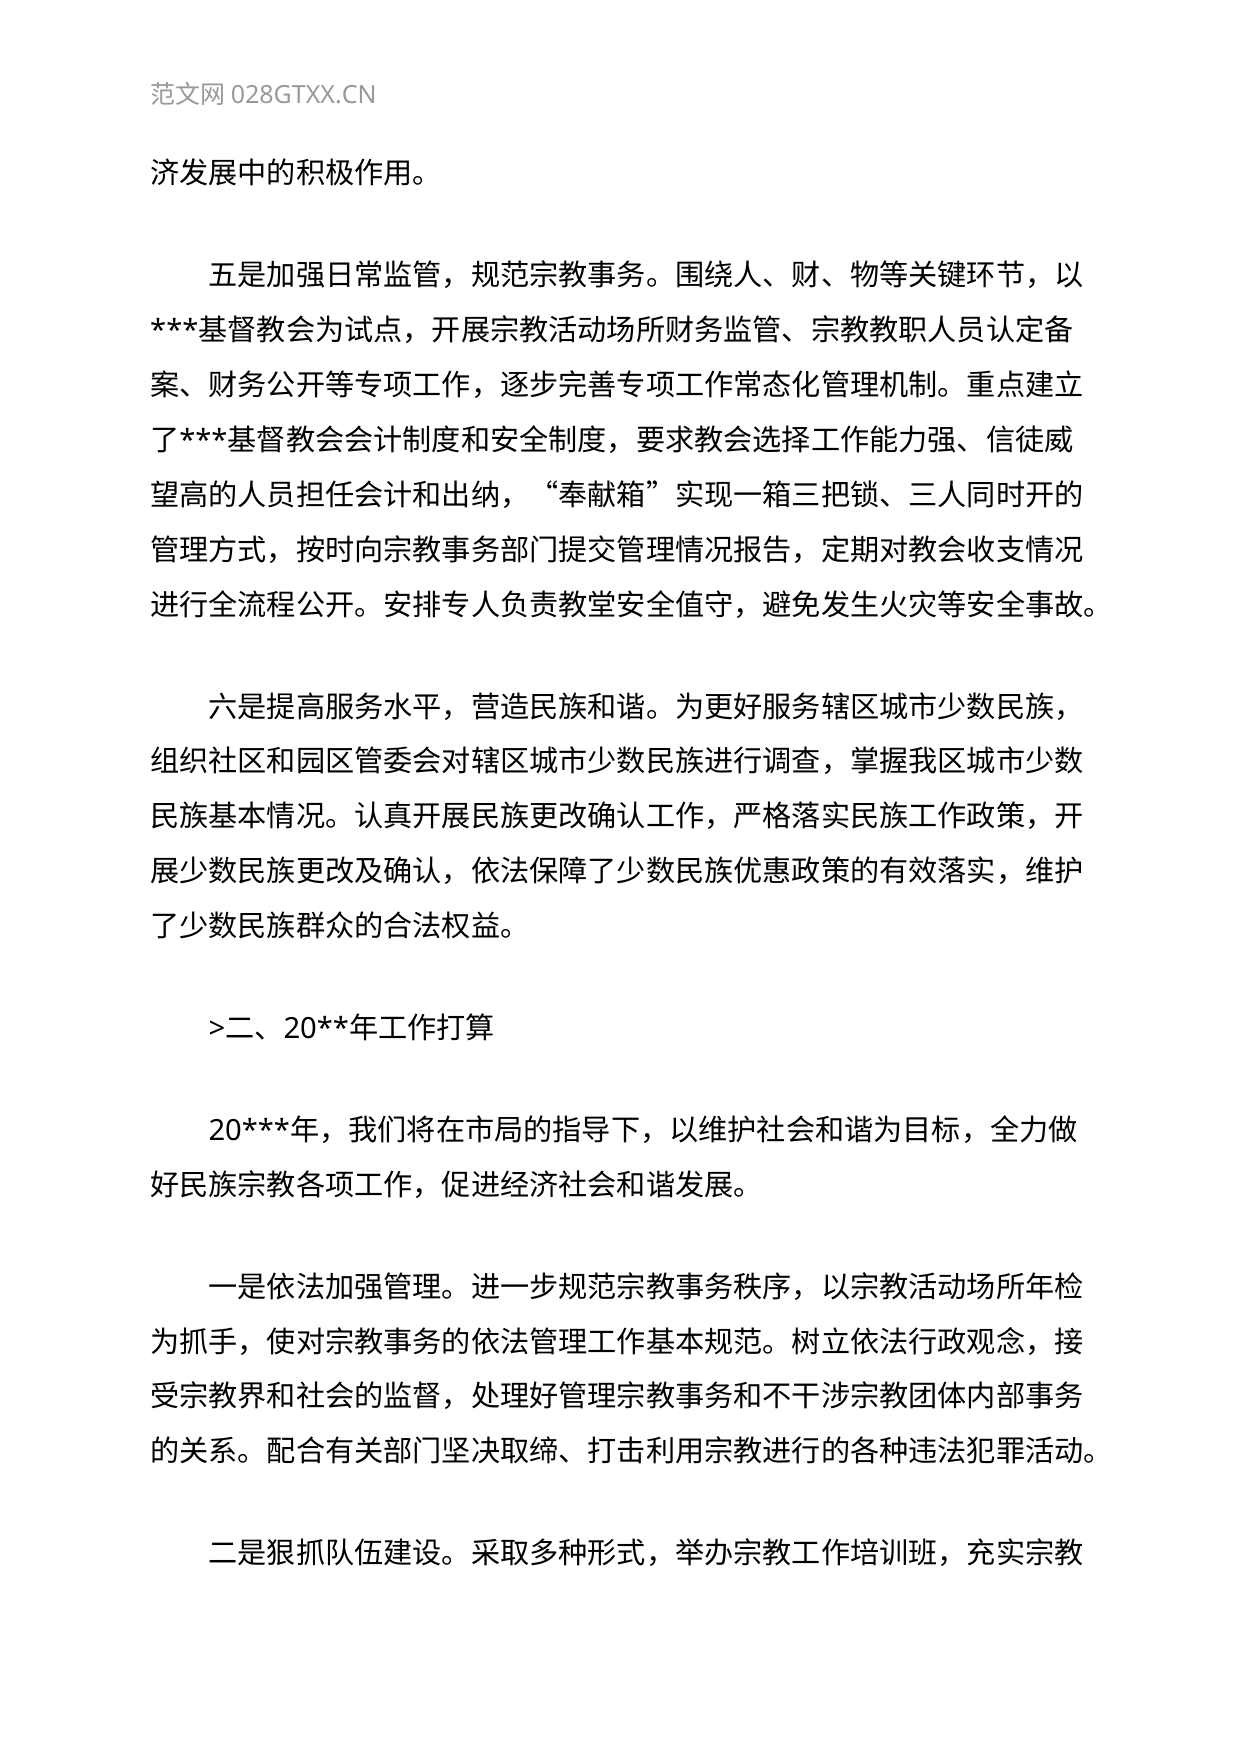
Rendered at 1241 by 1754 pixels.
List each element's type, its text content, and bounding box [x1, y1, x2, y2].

text 六是提高服务水平，营造民族和谐。为更好服务辖区城市少数民族，组织社区和园区管委会对辖区城市少数民族进行调查，掌握我区城市少数民族基本情况。认真开展民族更改确认工作，严格落实民族工作政策，开展少数民族更改及确认，依法保障了少数民族优惠政策的有效落实，维护了少数民族群众的合法权益。 [150, 683, 1090, 945]
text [150, 1530, 1090, 1572]
text 一是依法加强管理。进一步规范宗教事务秩序，以宗教活动场所年检为抓手，使对宗教事务的依法管理工作基本规范。树立依法行政观念，接受宗教界和社会的监督，处理好管理宗教事务和不干涉宗教团体内部事务的关系。配合有关部门坚决取缔、打击利用宗教进行的各种违法犯罪活动。 [150, 1263, 1090, 1470]
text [150, 150, 1090, 192]
text 20***年，我们将在市局的指导下，以维护社会和谐为目标，全力做好民族宗教各项工作，促进经济社会和谐发展。 [150, 1106, 1090, 1204]
text >二、20**年工作打算 [150, 1004, 1090, 1047]
text 五是加强日常监管，规范宗教事务。围绕人、财、物等关键环节，以***基督教会为试点，开展宗教活动场所财务监管、宗教教职人员认定备案、财务公开等专项工作，逐步完善专项工作常态化管理机制。重点建立了***基督教会会计制度和安全制度，要求教会选择工作能力强、信徒威望高的人员担任会计和出纳，“奉献箱”实现一箱三把锁、三人同时开的管理方式，按时向宗教事务部门提交管理情况报告，定期对教会收支情况进行全流程公开。安排专人负责教堂安全值守，避免发生火灾等安全事故。 [150, 252, 1090, 624]
